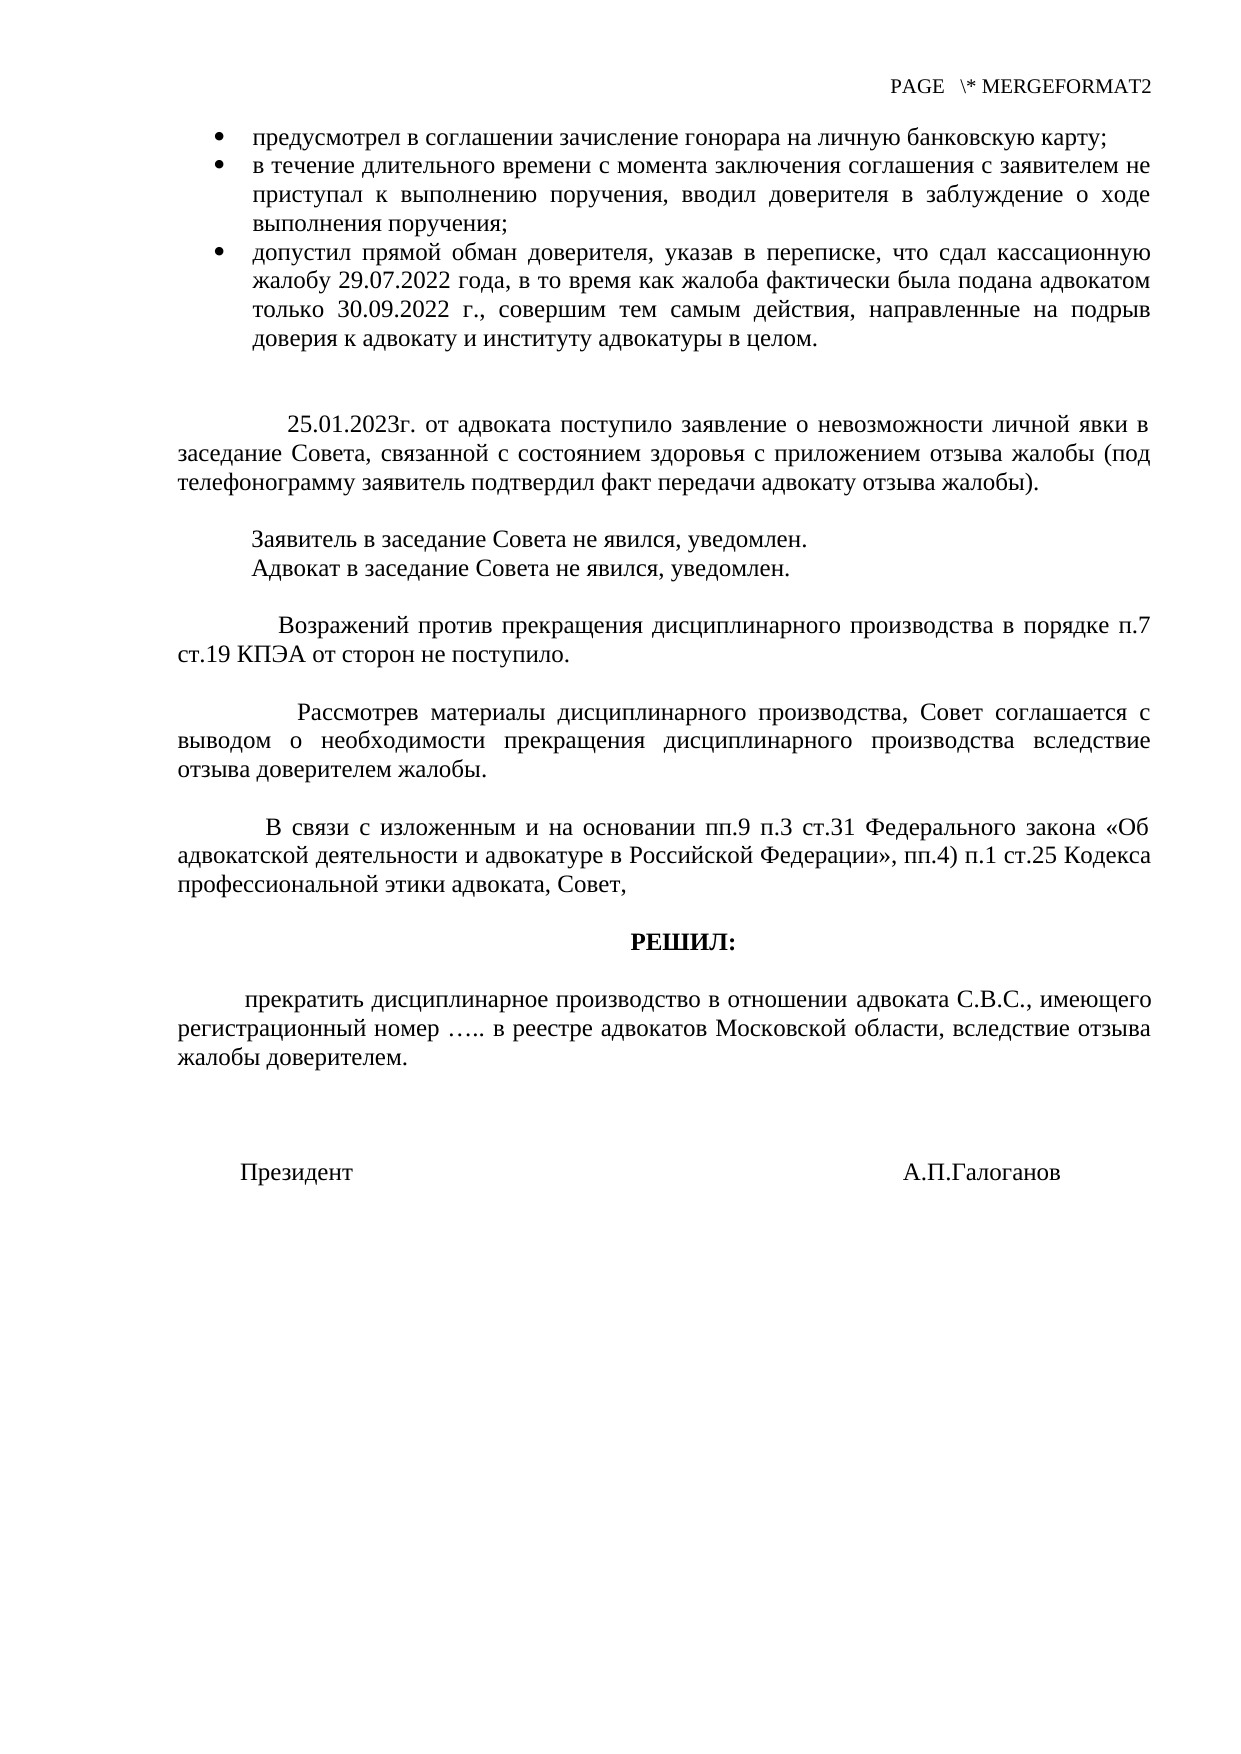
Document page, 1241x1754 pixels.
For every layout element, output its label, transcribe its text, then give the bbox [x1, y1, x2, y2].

text Президент А.П.Галоганов [177, 1157, 1152, 1186]
text Адвокат в заседание Совета не явился, уведомлен. [177, 553, 1152, 582]
list предусмотрел в соглашении зачисление гонорара на личную банковскую карту; [215, 122, 1152, 151]
text РЕШИЛ: [215, 927, 1152, 956]
text Рассмотрев материалы дисциплинарного производства, Совет соглашается с выводом о необходимости прекращения дисциплинарного производства вследствие отзыва доверителем жалобы. [177, 697, 1152, 783]
text Заявитель в заседание Совета не явился, уведомлен. [177, 524, 1152, 553]
list допустил прямой обман доверителя, указав в переписке, что сдал кассационную жалобу 29.07.2022 года, в то время как жалоба фактически была подана адвокатом только 30.09.2022 г., совершим тем самым действия, направленные на подрыв доверия к адвокату и институту адвокатуры в целом. [215, 237, 1152, 352]
text Возражений против прекращения дисциплинарного производства в порядке п.7 ст.19 КПЭА от сторон не поступило. [177, 611, 1152, 668]
text В связи с изложенным и на основании пп.9 п.3 ст.31 Федерального закона «Об адвокатской деятельности и адвокатуре в Российской Федерации», пп.4) п.1 ст.25 Кодекса профессиональной этики адвоката, Совет, [177, 812, 1152, 898]
list в течение длительного времени с момента заключения соглашения с заявителем не приступал к выполнению поручения, вводил доверителя в заблуждение о ходе выполнения поручения; [215, 151, 1152, 237]
text 25.01.2023г. от адвоката поступило заявление о невозможности личной явки в заседание Совета, связанной с состоянием здоровья с приложением отзыва жалобы (под телефонограмму заявитель подтвердил факт передачи адвокату отзыва жалобы). [177, 409, 1152, 496]
text прекратить дисциплинарное производство в отношении адвоката С.В.С., имеющего регистрационный номер ….. в реестре адвокатов Московской области, вследствие отзыва жалобы доверителем. [177, 984, 1152, 1071]
